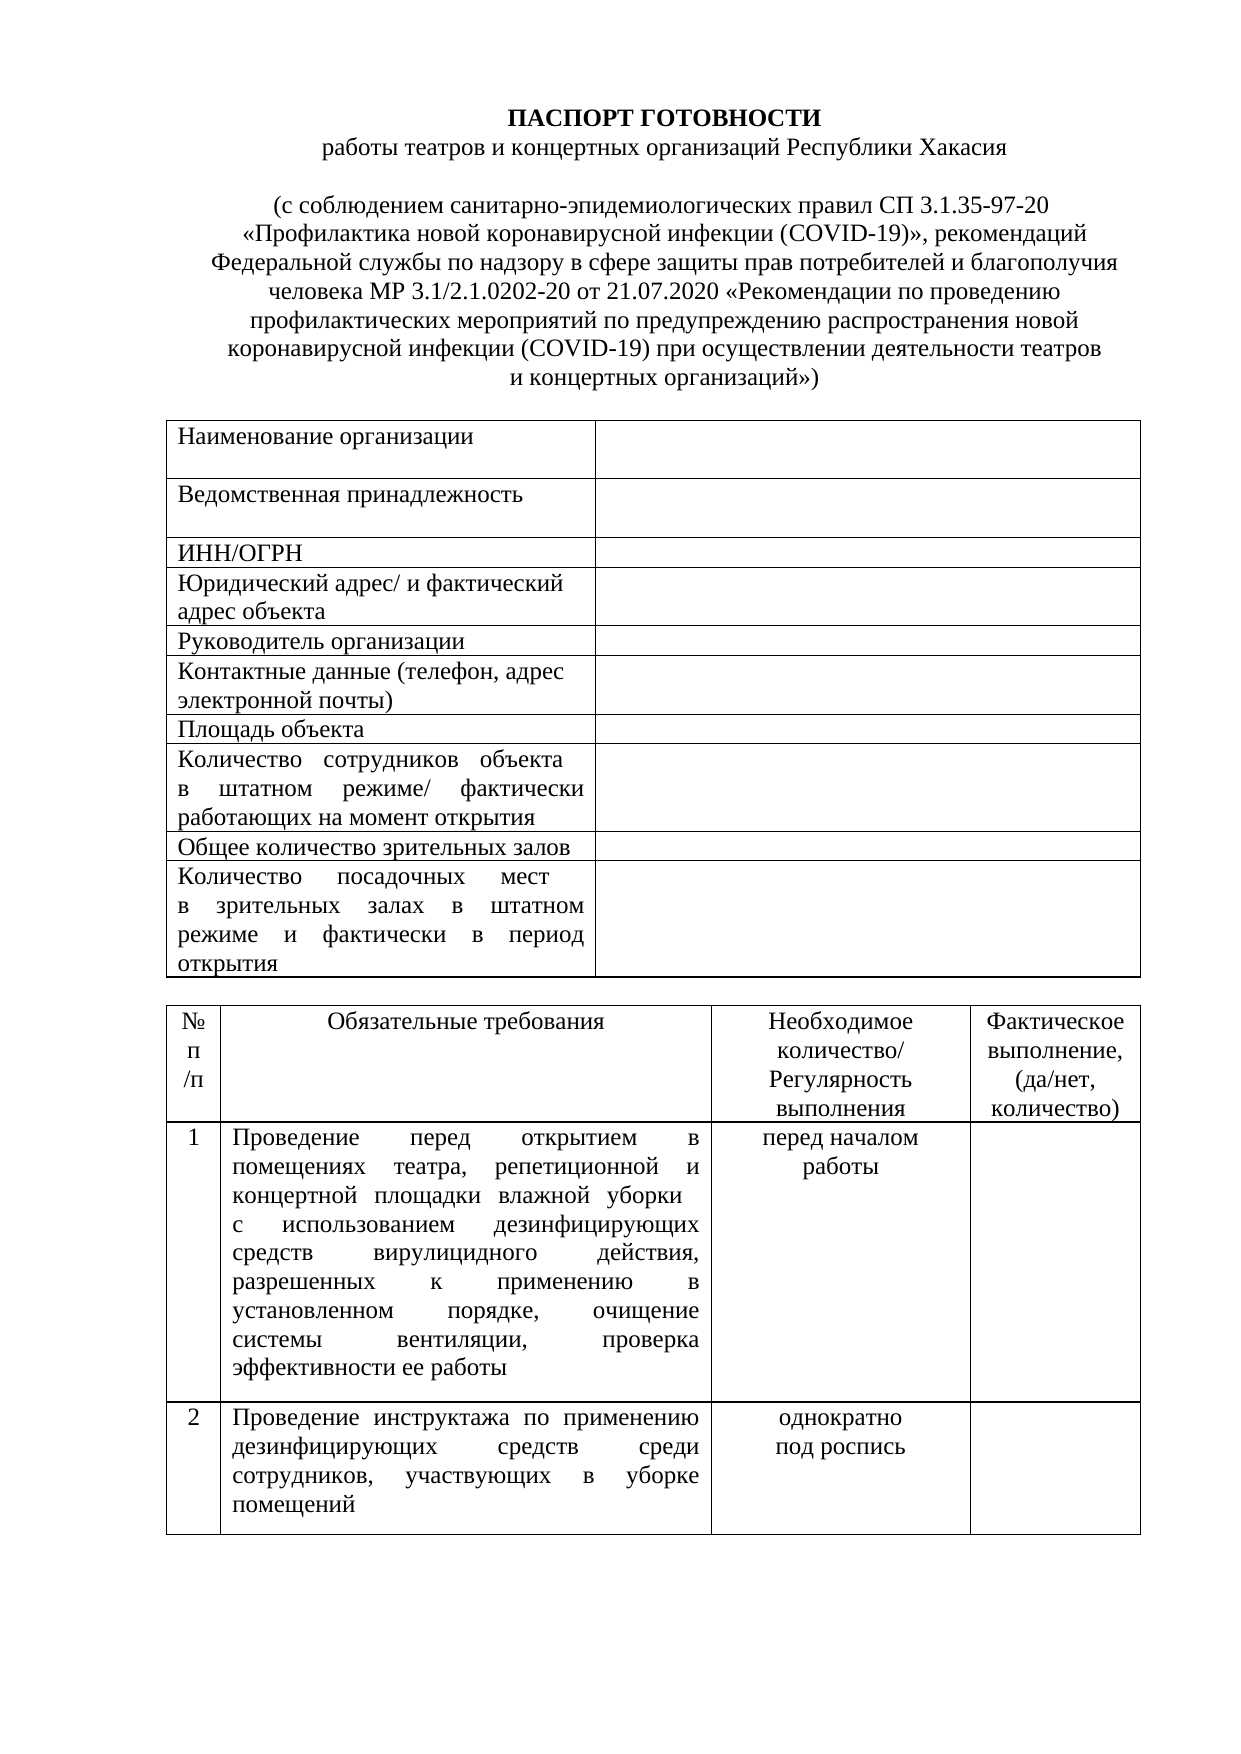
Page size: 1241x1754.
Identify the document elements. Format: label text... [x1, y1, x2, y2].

table_cell [596, 626, 1140, 655]
table_cell Юридический адрес/ и фактический адрес объекта [167, 568, 595, 625]
table_cell Проведение инструктажа по применению дезинфицирующих средств среди сотрудников, участвующих в уборке помещений [221, 1403, 711, 1533]
table_cell 1 [167, 1123, 220, 1401]
table_cell [596, 832, 1140, 860]
table_cell Проведение перед открытием в помещениях театра, репетиционной и концертной площадки влажной уборки с использованием дезинфицирующих средств вирулицидного действия, разрешенных к применению в установленном порядке, очищение системы вентиляции, проверка эффективности ее работы [221, 1123, 711, 1401]
table_header № п/п [167, 1006, 220, 1121]
table_cell перед началом работы [712, 1123, 970, 1401]
text работы театров и концертных организаций Республики Хакасия [177, 132, 1152, 161]
table_cell [596, 715, 1140, 743]
table_cell [596, 656, 1140, 713]
table_cell Количество посадочных мест в зрительных залах в штатном режиме и фактически в период открытия [167, 861, 595, 976]
text ПАСПОРТ ГОТОВНОСТИ [177, 103, 1152, 132]
table_header Необходимое количество/ Регулярность выполнения [712, 1006, 970, 1121]
text (с соблюдением санитарно-эпидемиологических правил СП 3.1.35-97-20 «Профилактика новой коронавирусной инфекции (COVID-19)», рекомендаций Федеральной службы по надзору в сфере защиты прав потребителей и благополучия человека МР 3.1/2.1.0202-20 от 21.07.2020 «Рекомендации по проведению профилактических мероприятий по предупреждению распространения новой коронавирусной инфекции (COVID-19) при осуществлении деятельности театров [177, 190, 1152, 362]
table_cell Площадь объекта [167, 715, 595, 743]
table_cell 2 [167, 1403, 220, 1533]
table_cell [596, 538, 1140, 567]
table_cell Общее количество зрительных залов [167, 832, 595, 860]
table_cell [596, 568, 1140, 625]
table_header [596, 421, 1140, 478]
table_cell Ведомственная принадлежность [167, 479, 595, 537]
table_cell [971, 1403, 1140, 1533]
table_cell [596, 479, 1140, 537]
table_cell Руководитель организации [167, 626, 595, 655]
table_header Наименование организации [167, 421, 595, 478]
table_header Фактическое выполнение, (да/нет, количество) [971, 1006, 1140, 1121]
table_cell Контактные данные (телефон, адрес электронной почты) [167, 656, 595, 713]
table_cell Количество сотрудников объекта в штатном режиме/ фактически работающих на момент открытия [167, 744, 595, 831]
table_cell ИНН/ОГРН [167, 538, 595, 567]
table_cell [596, 744, 1140, 831]
table_cell [596, 861, 1140, 976]
table_cell однократно под роспись [712, 1403, 970, 1533]
table_header Обязательные требования [221, 1006, 711, 1121]
table_cell [971, 1123, 1140, 1401]
text и концертных организаций») [177, 362, 1152, 391]
